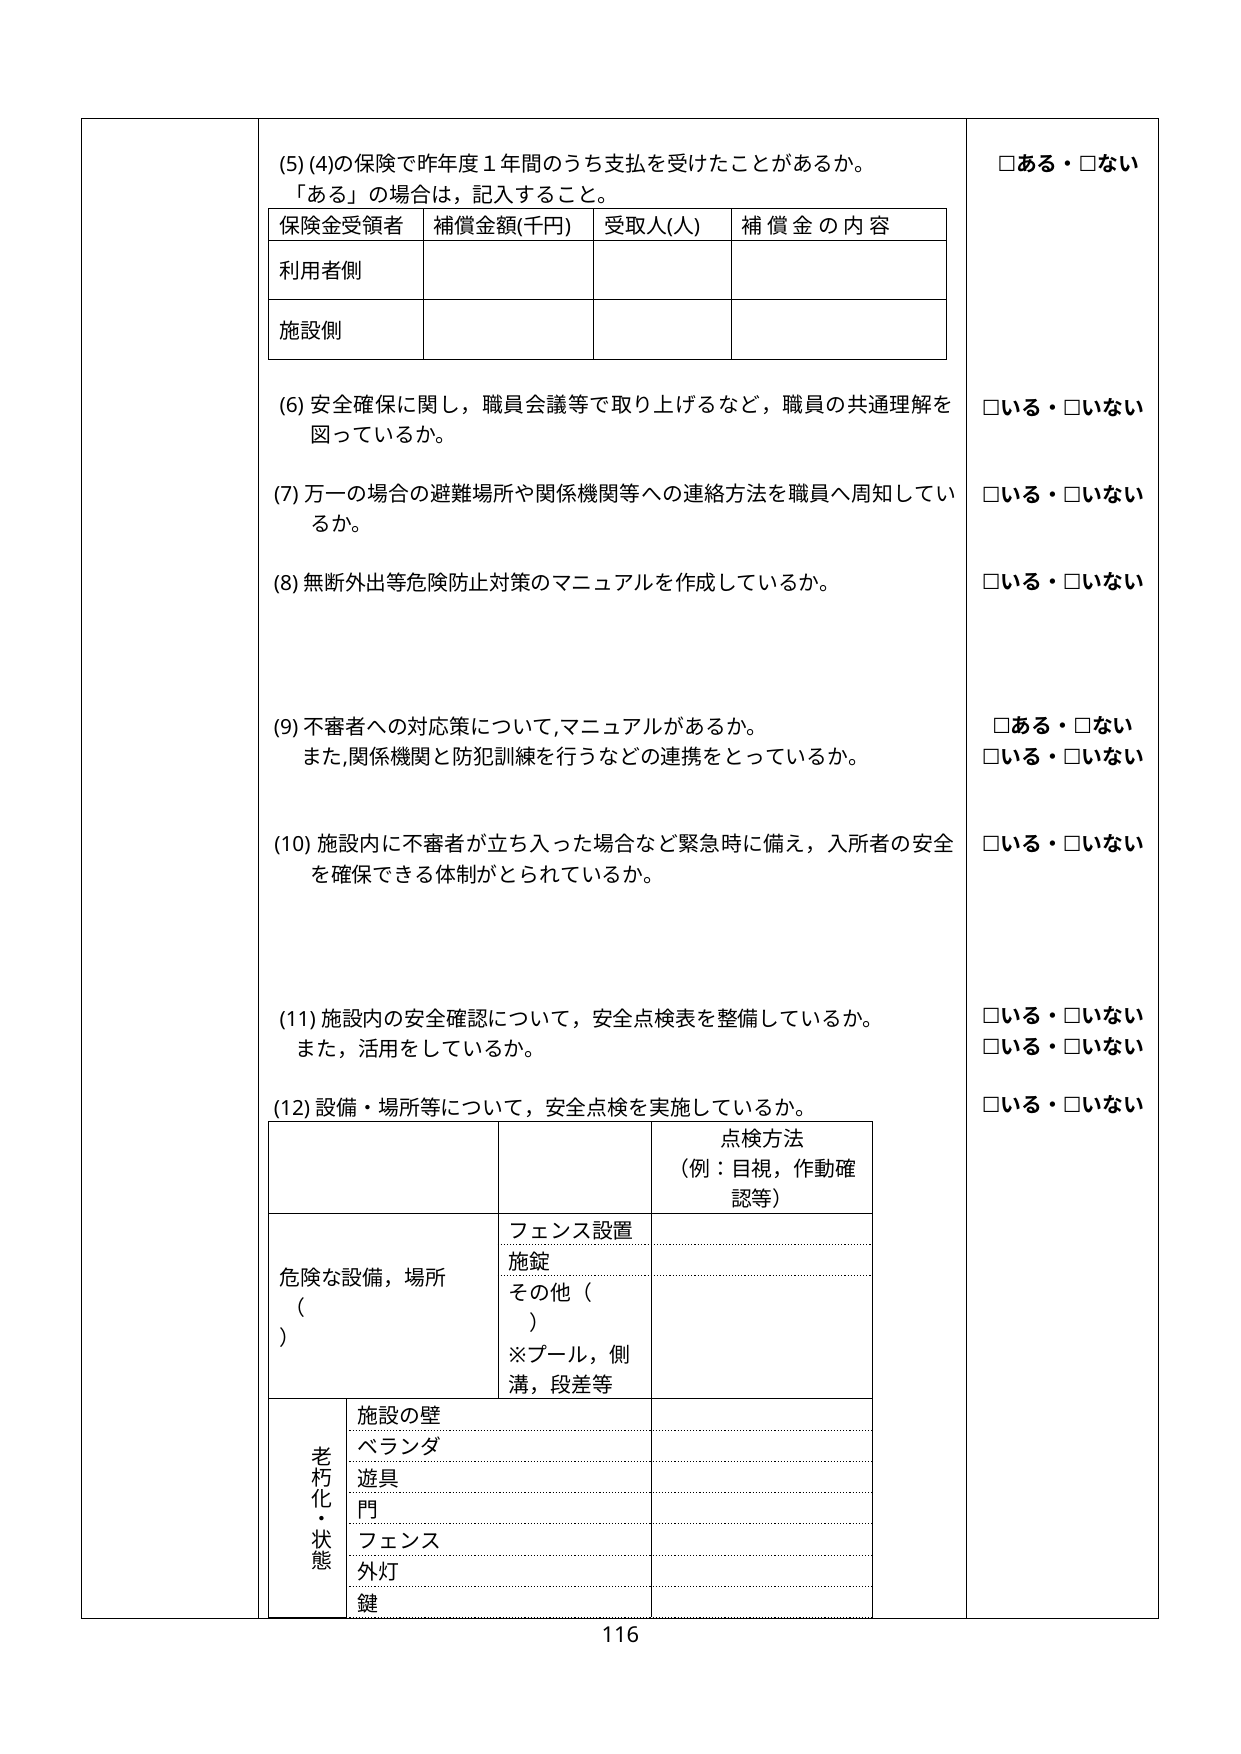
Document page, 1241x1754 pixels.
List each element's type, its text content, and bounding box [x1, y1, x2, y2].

table_cell [82, 119, 258, 1618]
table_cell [967, 119, 1158, 1618]
